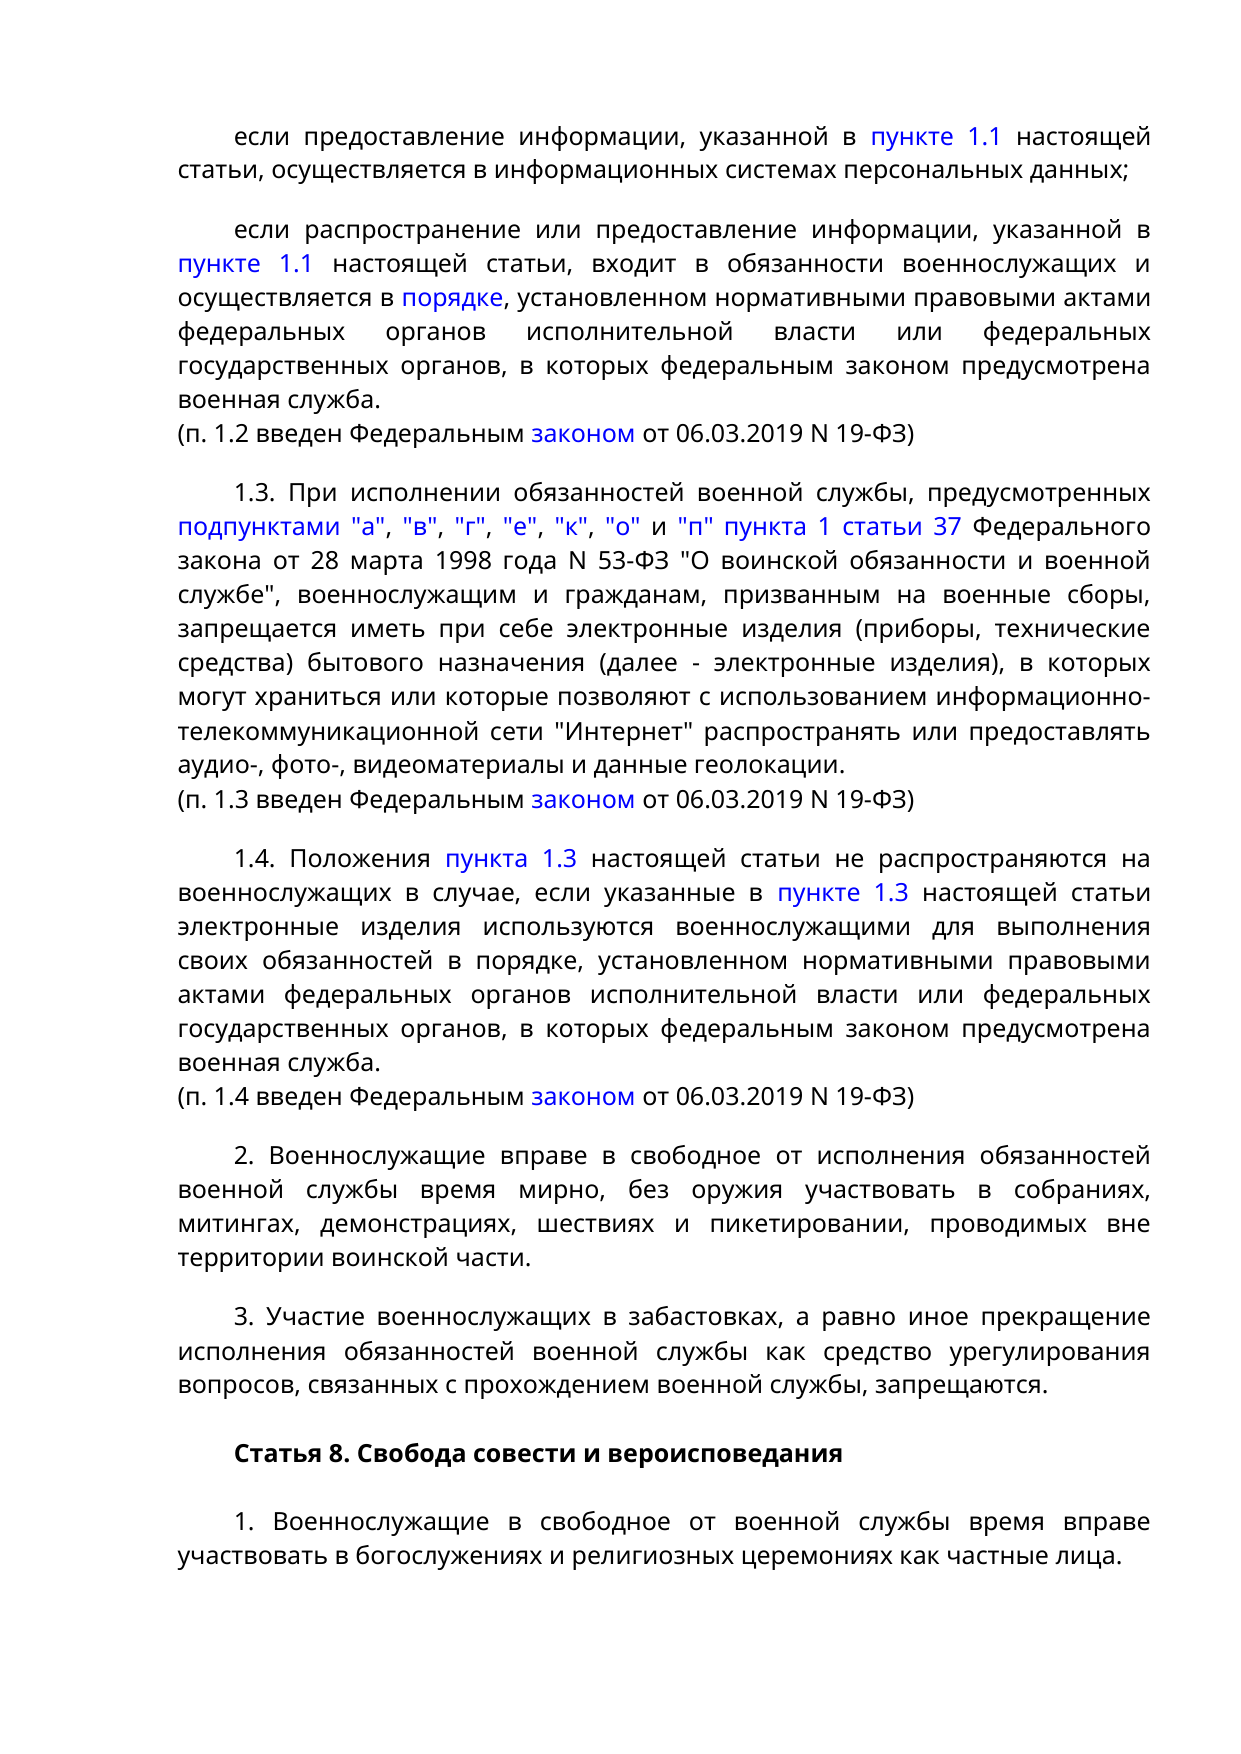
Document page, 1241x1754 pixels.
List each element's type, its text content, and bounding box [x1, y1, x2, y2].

text (п. 1.3 введен Федеральным законом от 06.03.2019 N 19-ФЗ) [177, 781, 1152, 815]
text 2. Военнослужащие вправе в свободное от исполнения обязанностей военной службы время мирно, без оружия участвовать в собраниях, митингах, демонстрациях, шествиях и пикетировании, проводимых вне территории воинской части. [177, 1138, 1152, 1274]
text 1. Военнослужащие в свободное от военной службы время вправе участвовать в богослужениях и религиозных церемониях как частные лица. [177, 1503, 1152, 1572]
text 1.3. При исполнении обязанностей военной службы, предусмотренных подпунктами "а", "в", "г", "е", "к", "о" и "п" пункта 1 статьи 37 Федерального закона от 28 марта 1998 года N 53-ФЗ "О воинской обязанности и военной службе", военнослужащим и гражданам, призванным на военные сборы, запрещается иметь при себе электронные изделия (приборы, технические средства) бытового назначения (далее - электронные изделия), в которых могут храниться или которые позволяют с использованием информационно-телекоммуникационной сети "Интернет" распространять или предоставлять аудио-, фото-, видеоматериалы и данные геолокации. [177, 475, 1152, 781]
text 3. Участие военнослужащих в забастовках, а равно иное прекращение исполнения обязанностей военной службы как средство урегулирования вопросов, связанных с прохождением военной службы, запрещаются. [177, 1299, 1152, 1401]
text (п. 1.4 введен Федеральным законом от 06.03.2019 N 19-ФЗ) [177, 1079, 1152, 1113]
text если предоставление информации, указанной в пункте 1.1 настоящей статьи, осуществляется в информационных системах персональных данных; [177, 118, 1152, 186]
text 1.4. Положения пункта 1.3 настоящей статьи не распространяются на военнослужащих в случае, если указанные в пункте 1.3 настоящей статьи электронные изделия используются военнослужащими для выполнения своих обязанностей в порядке, установленном нормативными правовыми актами федеральных органов исполнительной власти или федеральных государственных органов, в которых федеральным законом предусмотрена военная служба. [177, 840, 1152, 1079]
text (п. 1.2 введен Федеральным законом от 06.03.2019 N 19-ФЗ) [177, 416, 1152, 450]
text если распространение или предоставление информации, указанной в пункте 1.1 настоящей статьи, входит в обязанности военнослужащих и осуществляется в порядке, установленном нормативными правовыми актами федеральных органов исполнительной власти или федеральных государственных органов, в которых федеральным законом предусмотрена военная служба. [177, 211, 1152, 416]
text Статья 8. Свобода совести и вероисповедания [177, 1435, 1152, 1469]
